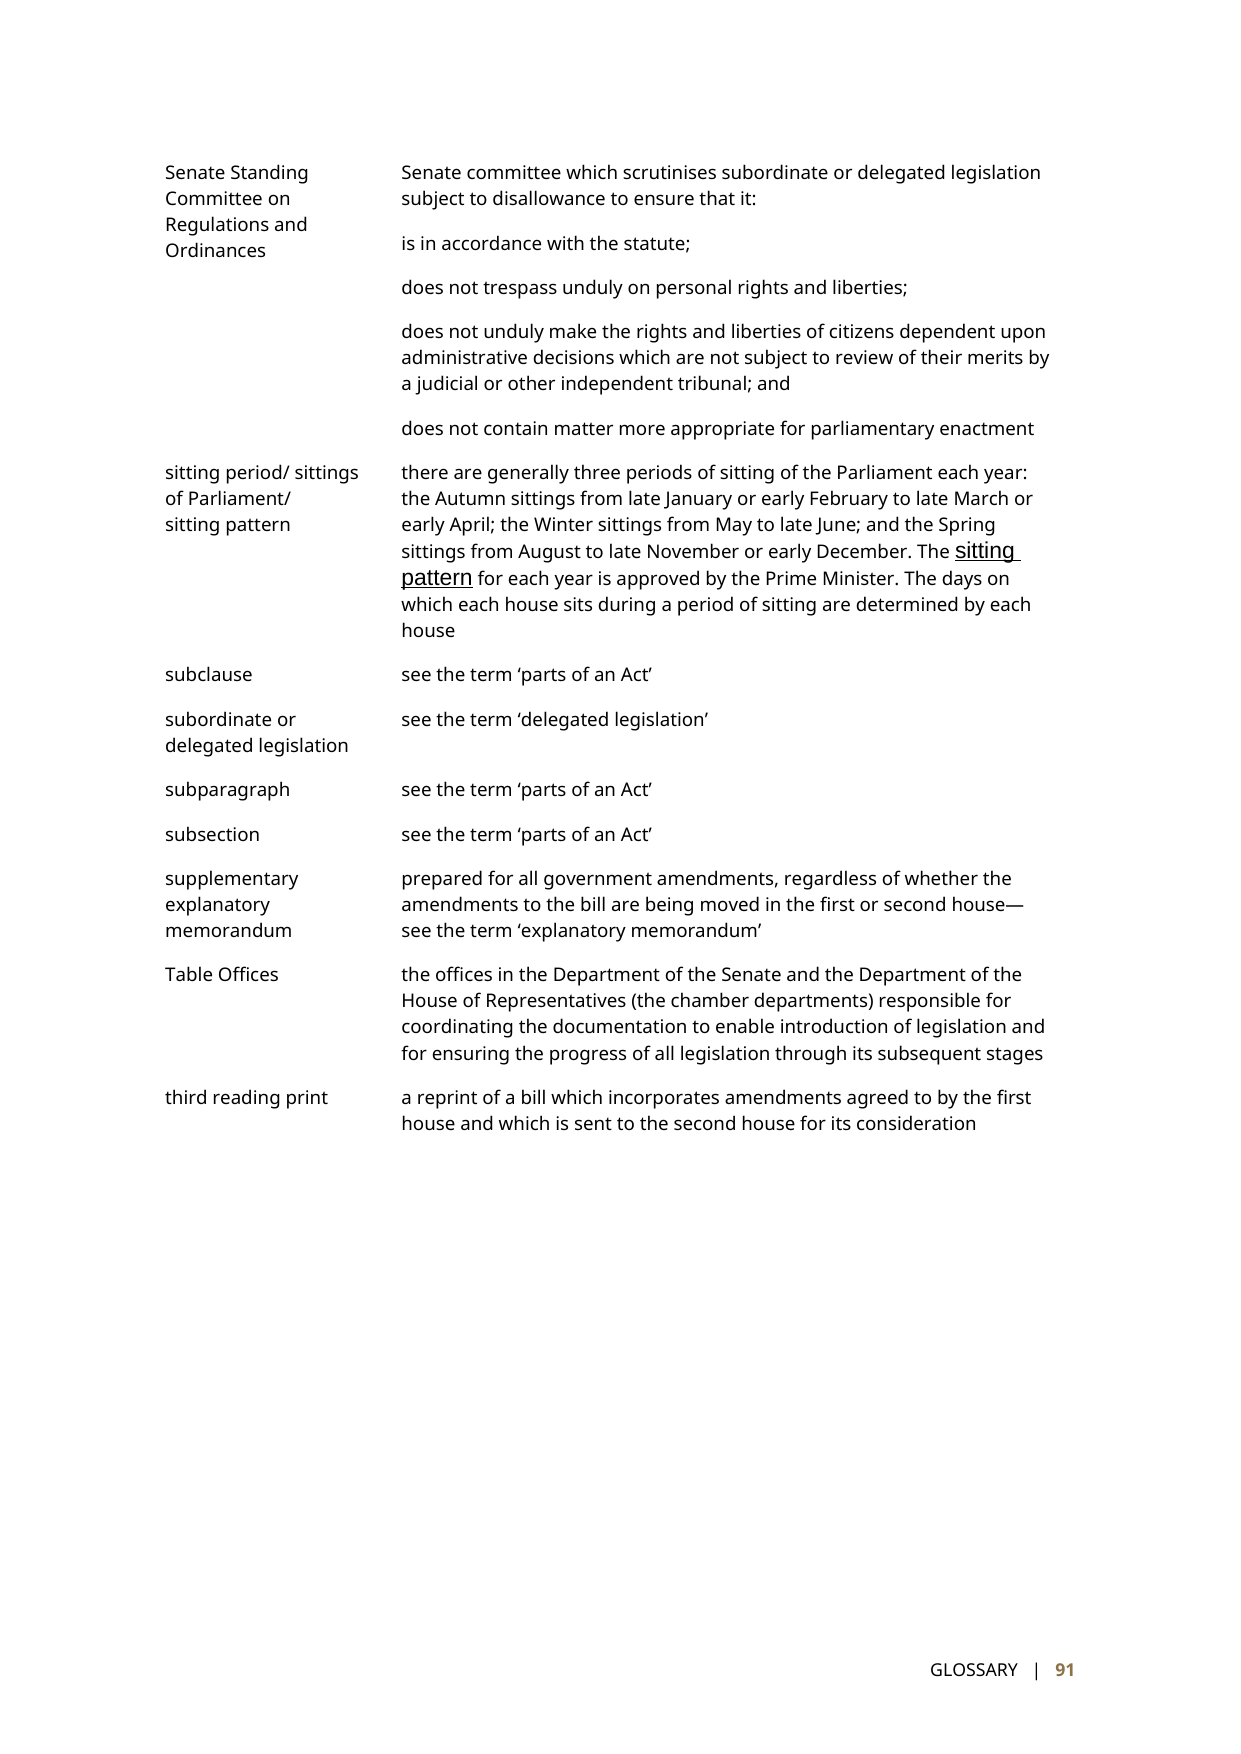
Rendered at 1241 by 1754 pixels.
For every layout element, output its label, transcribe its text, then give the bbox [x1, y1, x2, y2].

table_cell a reprint of a bill which incorporates amendments agreed to by the first house and which is sent to the second house for its consideration [390, 1084, 1064, 1154]
table_cell see the term ‘parts of an Act’ [390, 820, 1064, 865]
table_cell Senate Standing Committee on Regulations and Ordinances [154, 159, 390, 459]
table_cell subparagraph [154, 776, 390, 820]
table_cell sitting period/ sittings of Parliament/ sitting pattern [154, 459, 390, 661]
table_cell supplementary explanatory memorandum [154, 865, 390, 961]
table_cell see the term ‘parts of an Act’ [390, 776, 1064, 820]
table_cell subsection [154, 820, 390, 865]
table_cell see the term ‘delegated legislation’ [390, 706, 1064, 776]
table_cell subclause [154, 661, 390, 706]
table_cell see the term ‘parts of an Act’ [390, 661, 1064, 706]
table_cell the offices in the Department of the Senate and the Department of the House of Representatives (the chamber departments) responsible for coordinating the documentation to enable introduction of legislation and for ensuring the progress of all legislation through its subsequent stages [390, 961, 1064, 1084]
table_cell Table Offices [154, 961, 390, 1084]
table_cell third reading print [154, 1084, 390, 1154]
table_cell subordinate or delegated legislation [154, 706, 390, 776]
table_cell there are generally three periods of sitting of the Parliament each year: the Autumn sittings from late January or early February to late March or early April; the Winter sittings from May to late June; and the Spring sittings from August to late November or early December. The sitting pattern for each year is approved by the Prime Minister. The days on which each house sits during a period of sitting are determined by each house [390, 459, 1064, 661]
table_cell Senate committee which scrutinises subordinate or delegated legislation subject to disallowance to ensure that it: is in accordance with the statute; does not trespass unduly on personal rights and liberties; does not unduly make the rights and liberties of citizens dependent upon administrative decisions which are not subject to review of their merits by a judicial or other independent tribunal; and does not contain matter more appropriate for parliamentary enactment [390, 159, 1064, 459]
table_cell prepared for all government amendments, regardless of whether the amendments to the bill are being moved in the first or second house—see the term ‘explanatory memorandum’ [390, 865, 1064, 961]
